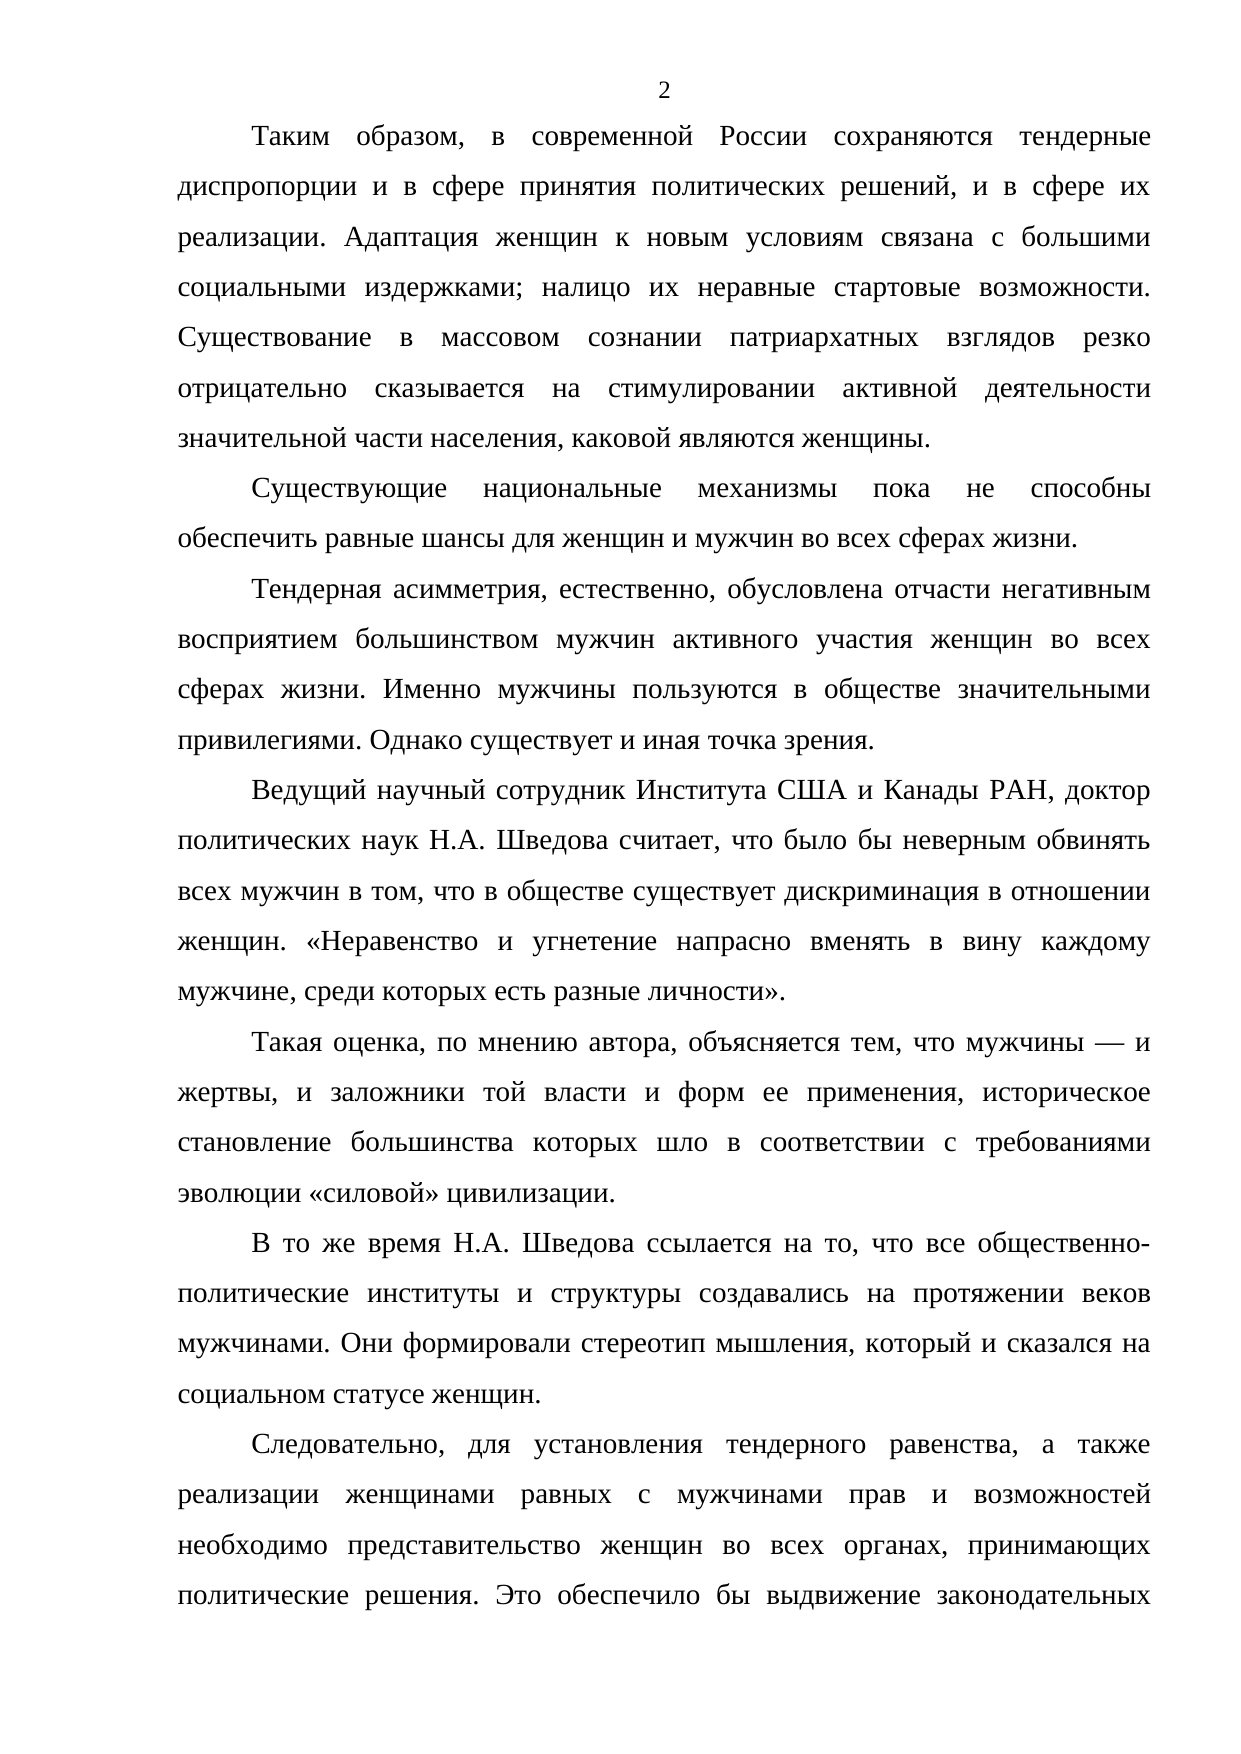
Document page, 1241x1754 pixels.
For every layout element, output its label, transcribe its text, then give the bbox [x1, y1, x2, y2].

text Таким образом, в современной России сохраняются тендерные диспропорции и в сфере принятия политических решений, и в сфере их реализации. Адаптация женщин к новым условиям связана с большими социальными издержками; налицо их неравные стартовые возможности. Существование в массовом сознании патриархатных взглядов резко отрицательно сказывается на стимулировании активной деятельности значительной части населения, каковой являются женщины. [177, 118, 1152, 453]
text Тендерная асимметрия, естественно, обусловлена отчасти негативным восприятием большинством мужчин активного участия женщин во всех сферах жизни. Именно мужчины пользуются в обществе значительными привилегиями. Однако существует и иная точка зрения. [177, 571, 1152, 755]
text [177, 1426, 1152, 1611]
text Ведущий научный сотрудник Института США и Канады РАН, доктор политических наук Н.А. Шведова считает, что было бы неверным обвинять всех мужчин в том, что в обществе существует дискриминация в отношении женщин. «Неравенство и угнетение напрасно вменять в вину каждому мужчине, среди которых есть разные личности». [177, 772, 1152, 1007]
text Существующие национальные механизмы пока не способны обеспечить равные шансы для женщин и мужчин во всех сферах жизни. [177, 470, 1152, 554]
text Такая оценка, по мнению автора, объясняется тем, что мужчины — и жертвы, и заложники той власти и форм ее применения, историческое становление большинства которых шло в соответствии с требованиями эволюции «силовой» цивилизации. [177, 1024, 1152, 1208]
text В то же время Н.А. Шведова ссылается на то, что все общественно-политические институты и структуры создавались на протяжении веков мужчинами. Они формировали стереотип мышления, который и сказался на социальном статусе женщин. [177, 1225, 1152, 1409]
